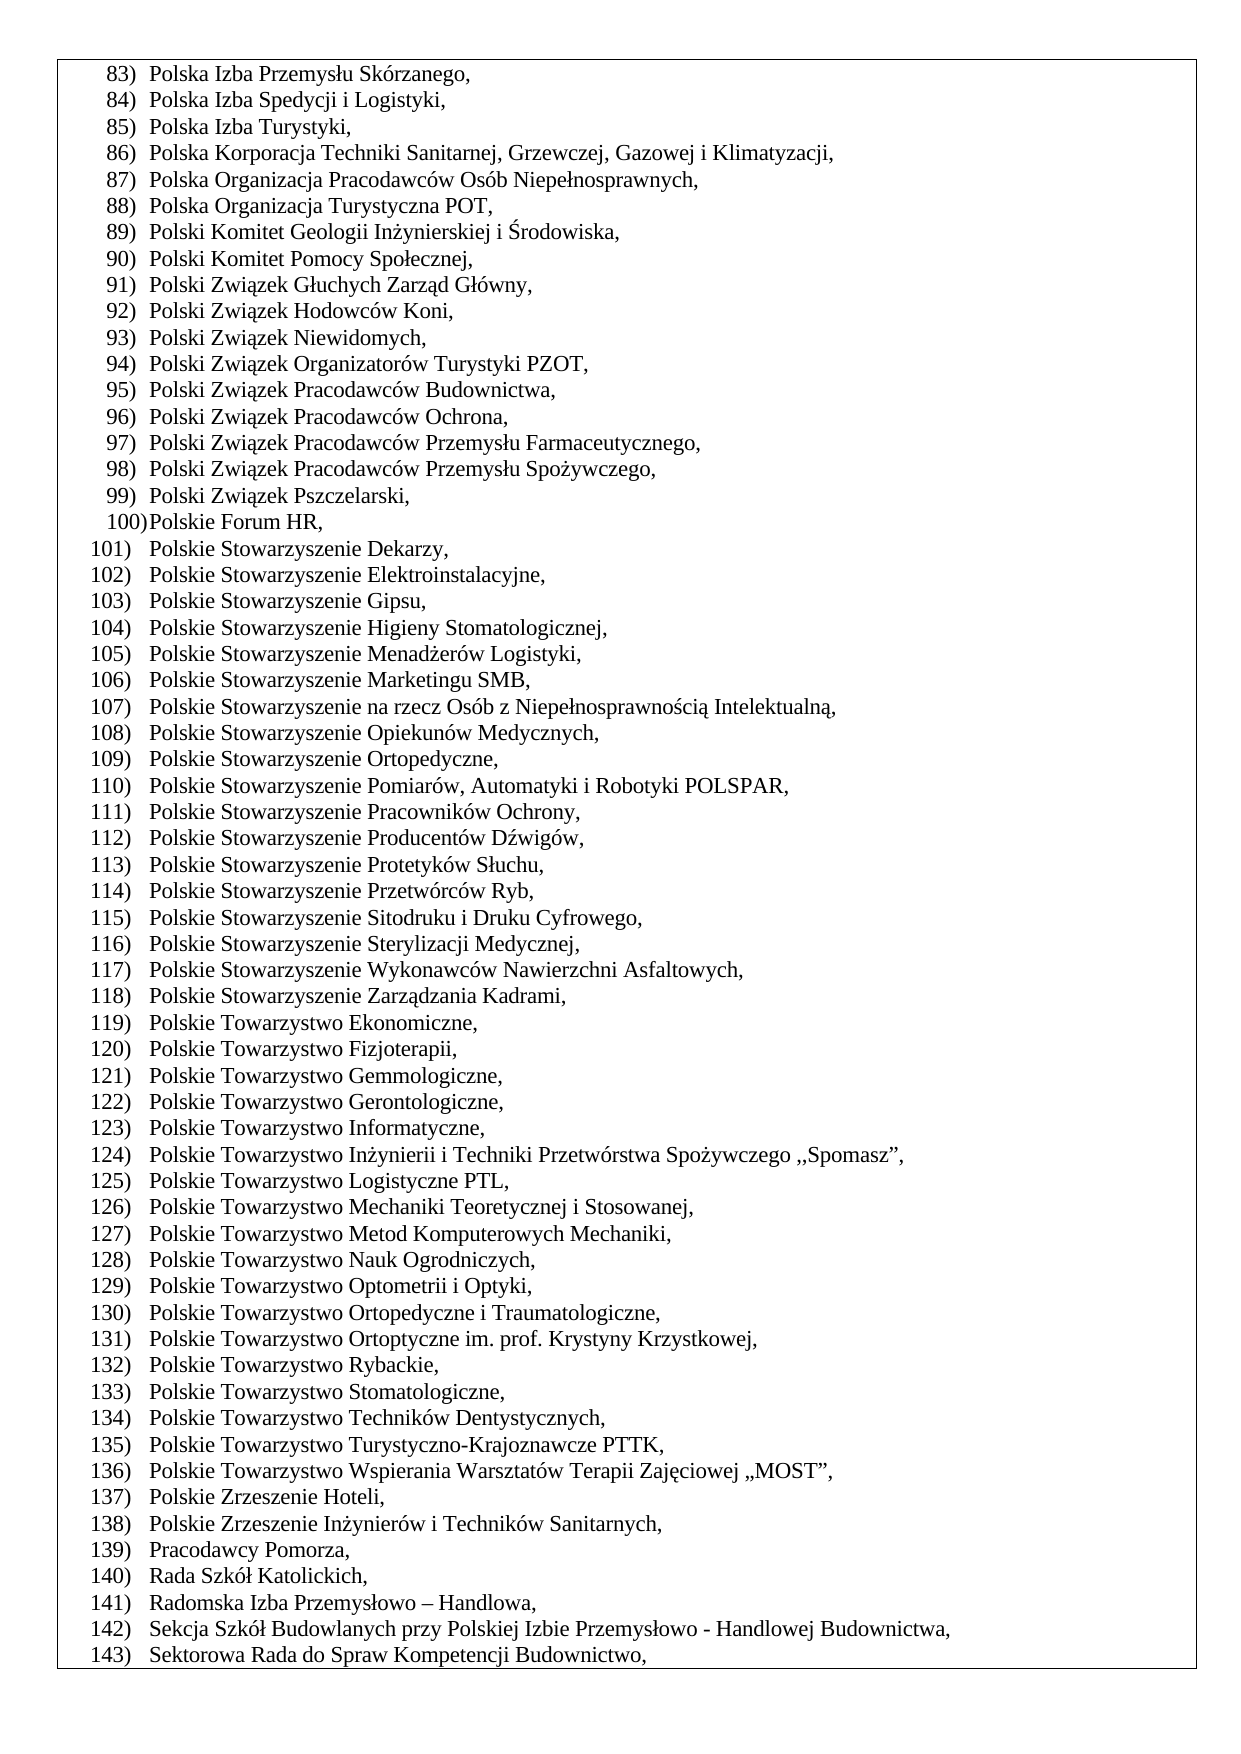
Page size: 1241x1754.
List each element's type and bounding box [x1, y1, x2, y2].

table_cell [58, 60, 1196, 1668]
